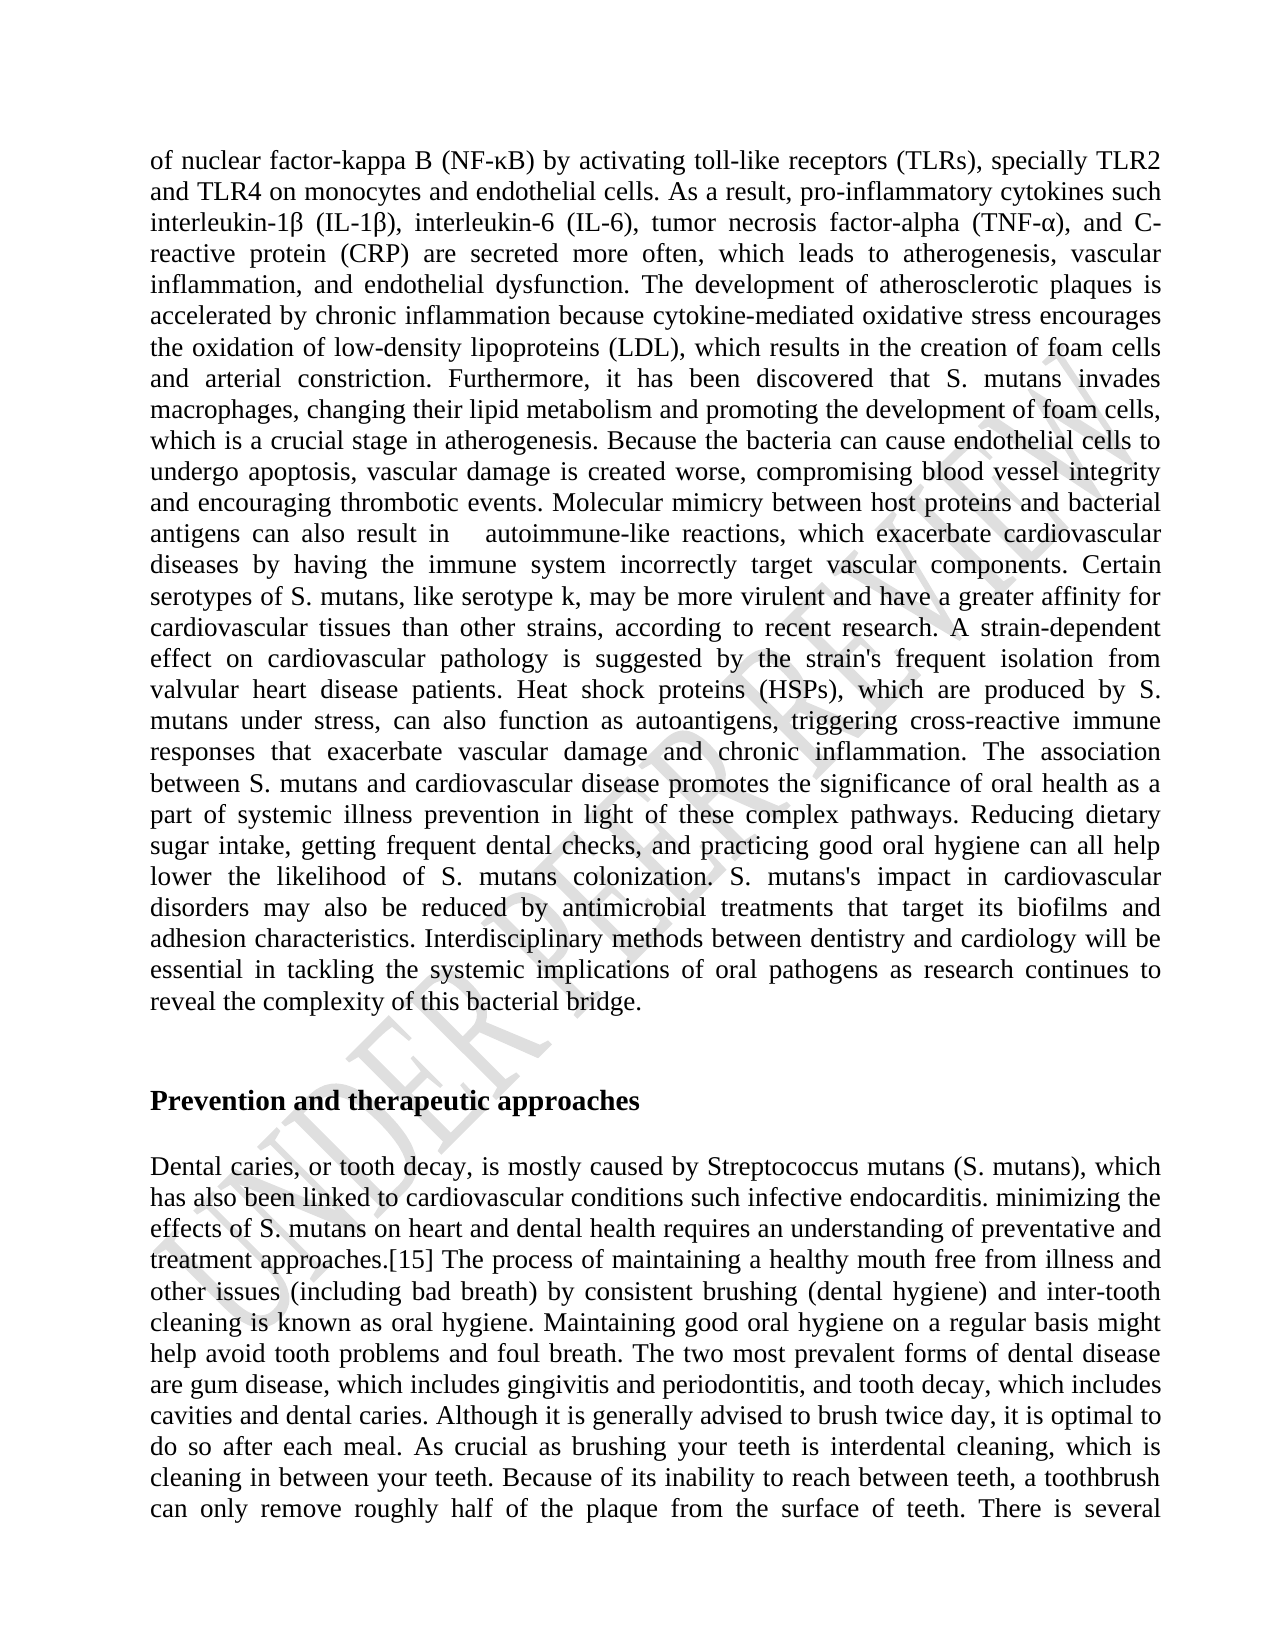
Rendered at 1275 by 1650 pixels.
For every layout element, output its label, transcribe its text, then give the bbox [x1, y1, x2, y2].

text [150, 1150, 1162, 1524]
text Prevention and therapeutic approaches [150, 1083, 1162, 1116]
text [150, 144, 1162, 1016]
